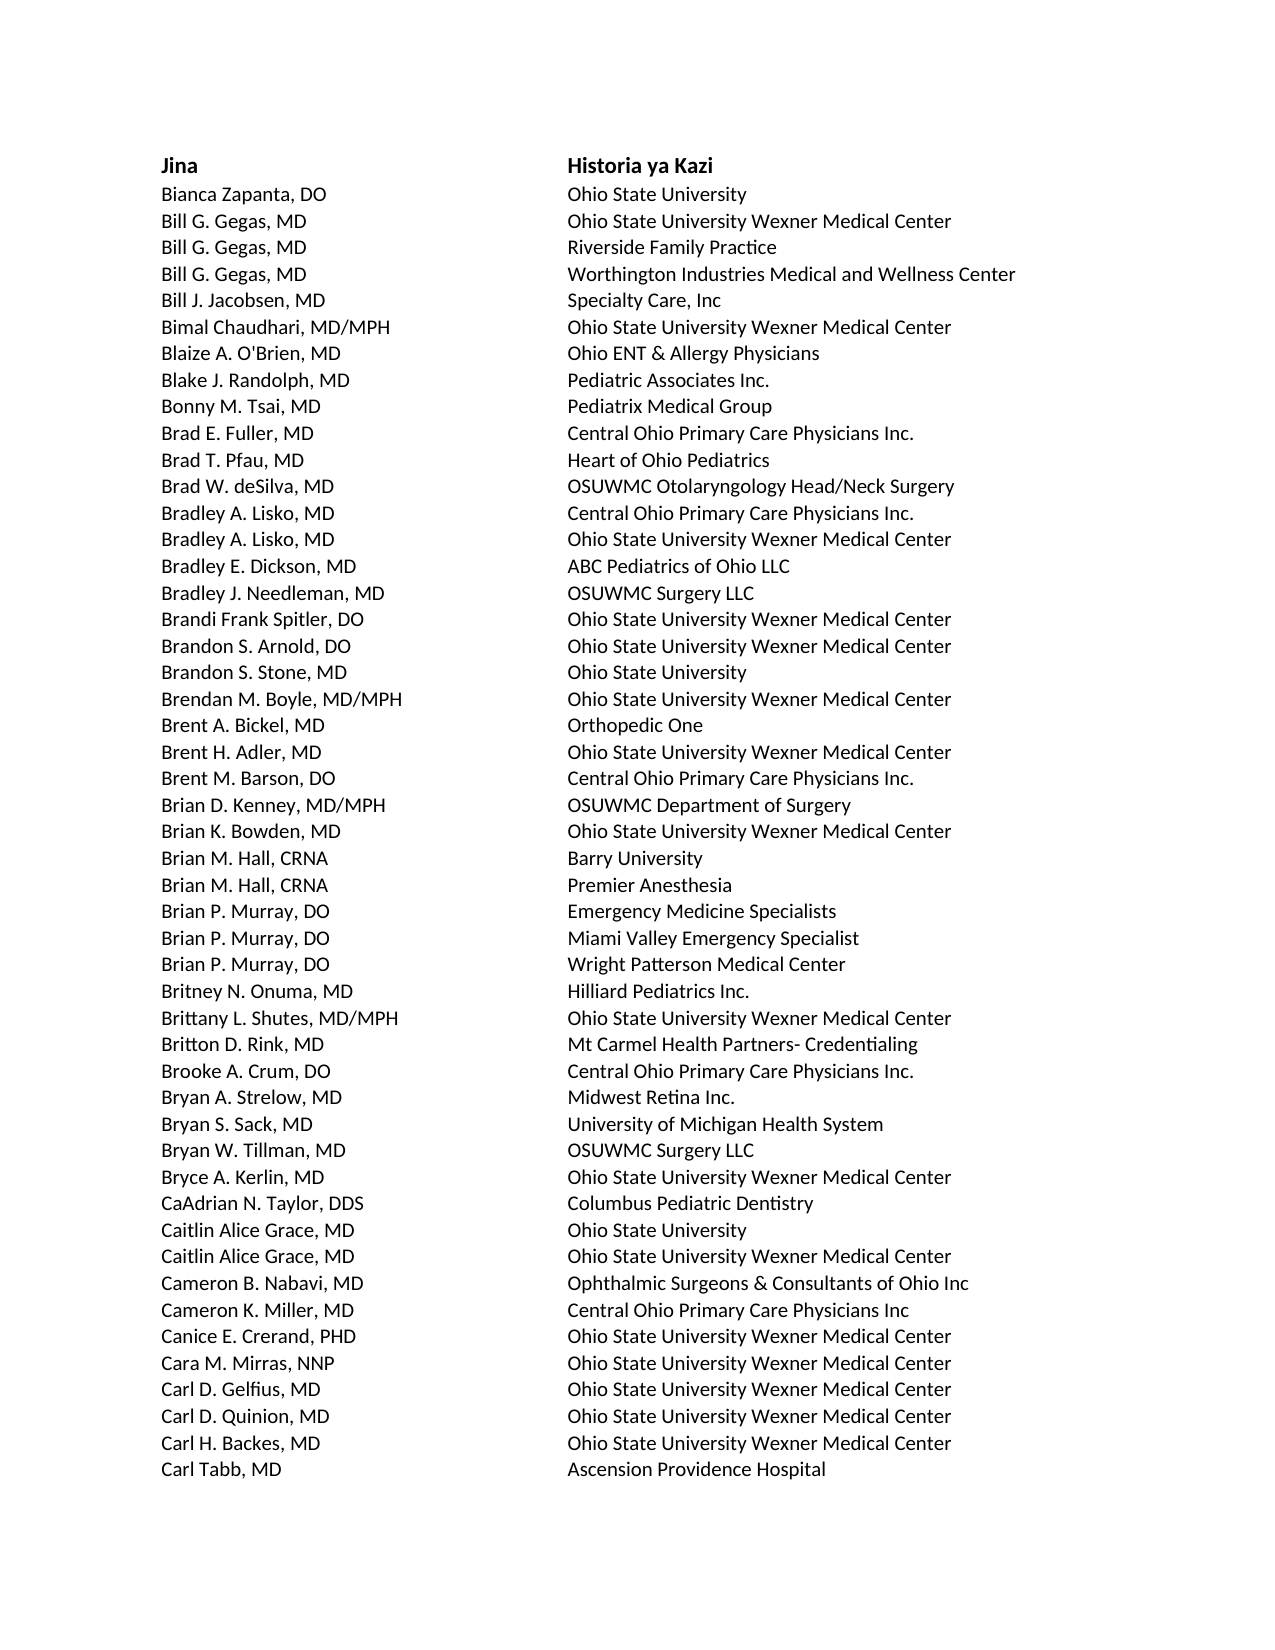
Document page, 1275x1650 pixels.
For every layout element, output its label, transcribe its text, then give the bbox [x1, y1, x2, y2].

table_cell Bryan S. Sack, MD [150, 1111, 556, 1137]
table_cell Barry University [556, 845, 1092, 872]
table_cell Blake J. Randolph, MD [150, 367, 556, 394]
table_cell Central Ohio Primary Care Physicians Inc [556, 1297, 1092, 1323]
table_cell Brian M. Hall, CRNA [150, 872, 556, 898]
table_cell Brandon S. Arnold, DO [150, 633, 556, 659]
table_cell Brandi Frank Spitler, DO [150, 606, 556, 633]
table_cell Ohio State University Wexner Medical Center [556, 314, 1092, 341]
table_cell Ohio State University Wexner Medical Center [556, 633, 1092, 659]
table_cell Brian M. Hall, CRNA [150, 845, 556, 872]
table_cell Britney N. Onuma, MD [150, 978, 556, 1005]
table_cell Heart of Ohio Pediatrics [556, 447, 1092, 473]
table_cell Bryan W. Tillman, MD [150, 1138, 556, 1164]
table_cell Wright Patterson Medical Center [556, 952, 1092, 978]
table_cell Brooke A. Crum, DO [150, 1058, 556, 1084]
table_cell Ohio State University Wexner Medical Center [556, 1005, 1092, 1031]
table_cell Brittany L. Shutes, MD/MPH [150, 1005, 556, 1031]
table_cell Cameron B. Nabavi, MD [150, 1270, 556, 1297]
table_cell OSUWMC Surgery LLC [556, 580, 1092, 606]
table_cell Brad T. Pfau, MD [150, 447, 556, 473]
table_cell Cara M. Mirras, NNP [150, 1350, 556, 1377]
table_cell Blaize A. O'Brien, MD [150, 341, 556, 367]
table_cell OSUWMC Surgery LLC [556, 1138, 1092, 1164]
table_cell Bonny M. Tsai, MD [150, 394, 556, 420]
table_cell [556, 208, 1092, 234]
table_header Historia ya Kazi [556, 150, 1092, 181]
table_cell Central Ohio Primary Care Physicians Inc. [556, 766, 1092, 792]
table_cell Brad W. deSilva, MD [150, 474, 556, 500]
table_cell Ohio State University [556, 659, 1092, 686]
table_cell Bill G. Gegas, MD [150, 261, 556, 287]
table_cell Ohio State University Wexner Medical Center [556, 1244, 1092, 1270]
table_cell Caitlin Alice Grace, MD [150, 1244, 556, 1270]
table_cell Central Ohio Primary Care Physicians Inc. [556, 500, 1092, 527]
table_cell Ohio State University [556, 181, 1092, 208]
table_cell OSUWMC Otolaryngology Head/Neck Surgery [556, 474, 1092, 500]
table_cell Ohio State University Wexner Medical Center [556, 1430, 1092, 1456]
table_cell Ohio State University Wexner Medical Center [556, 686, 1092, 712]
table_cell Pediatric Associates Inc. [556, 367, 1092, 394]
table_cell Premier Anesthesia [556, 872, 1092, 898]
table_cell Central Ohio Primary Care Physicians Inc. [556, 1058, 1092, 1084]
table_cell Bryce A. Kerlin, MD [150, 1164, 556, 1191]
table_cell Ophthalmic Surgeons & Consultants of Ohio Inc [556, 1270, 1092, 1297]
table_cell Riverside Family Practice [556, 234, 1092, 261]
table_cell University of Michigan Health System [556, 1111, 1092, 1137]
table_cell Columbus Pediatric Dentistry [556, 1191, 1092, 1217]
table_cell Carl H. Backes, MD [150, 1430, 556, 1456]
table_cell Ohio State University Wexner Medical Center [556, 1403, 1092, 1430]
table_cell Bryan A. Strelow, MD [150, 1084, 556, 1111]
table_cell Canice E. Crerand, PHD [150, 1324, 556, 1350]
table_cell Bradley E. Dickson, MD [150, 553, 556, 580]
table_cell Cameron K. Miller, MD [150, 1297, 556, 1323]
table_cell Bill G. Gegas, MD [150, 234, 556, 261]
table_cell Brian K. Bowden, MD [150, 819, 556, 845]
table_cell Brent H. Adler, MD [150, 739, 556, 766]
table_cell Miami Valley Emergency Specialist [556, 925, 1092, 952]
table_cell Ohio State University Wexner Medical Center [556, 1164, 1092, 1191]
table_cell Brad E. Fuller, MD [150, 420, 556, 447]
table_cell Ohio State University Wexner Medical Center [556, 1350, 1092, 1377]
table_cell Bradley J. Needleman, MD [150, 580, 556, 606]
table_cell Ohio ENT & Allergy Physicians [556, 341, 1092, 367]
table_cell Bill G. Gegas, MD [150, 208, 556, 234]
table_cell Emergency Medicine Specialists [556, 899, 1092, 925]
table_cell Bimal Chaudhari, MD/MPH [150, 314, 556, 341]
table_cell Brent M. Barson, DO [150, 766, 556, 792]
table_cell Brian P. Murray, DO [150, 899, 556, 925]
table_cell Ohio State University Wexner Medical Center [556, 819, 1092, 845]
table_cell Brian P. Murray, DO [150, 925, 556, 952]
table_cell ABC Pediatrics of Ohio LLC [556, 553, 1092, 580]
table_cell Ohio State University [556, 1217, 1092, 1244]
table_cell Mt Carmel Health Partners- Credentialing [556, 1031, 1092, 1058]
table_cell Ohio State University Wexner Medical Center [556, 1377, 1092, 1403]
table_cell Hilliard Pediatrics Inc. [556, 978, 1092, 1005]
table_cell Brian D. Kenney, MD/MPH [150, 792, 556, 819]
table_cell Brent A. Bickel, MD [150, 713, 556, 739]
table_cell Bianca Zapanta, DO [150, 181, 556, 208]
table_cell Bradley A. Lisko, MD [150, 527, 556, 553]
table_cell Pediatrix Medical Group [556, 394, 1092, 420]
table_cell Ohio State University Wexner Medical Center [556, 1324, 1092, 1350]
table_cell Brian P. Murray, DO [150, 952, 556, 978]
table_cell Ohio State University Wexner Medical Center [556, 606, 1092, 633]
table_cell Brendan M. Boyle, MD/MPH [150, 686, 556, 712]
table_cell Brandon S. Stone, MD [150, 659, 556, 686]
table_cell Carl D. Quinion, MD [150, 1403, 556, 1430]
table_cell Midwest Retina Inc. [556, 1084, 1092, 1111]
table_cell OSUWMC Department of Surgery [556, 792, 1092, 819]
table_cell Ascension Providence Hospital [556, 1456, 1092, 1483]
table_cell CaAdrian N. Taylor, DDS [150, 1191, 556, 1217]
table_cell Orthopedic One [556, 713, 1092, 739]
table_cell Central Ohio Primary Care Physicians Inc. [556, 420, 1092, 447]
table_cell Ohio State University Wexner Medical Center [556, 527, 1092, 553]
table_cell Worthington Industries Medical and Wellness Center [556, 261, 1092, 287]
table_cell Carl D. Gelfius, MD [150, 1377, 556, 1403]
table_cell Specialty Care, Inc [556, 288, 1092, 314]
table_cell Ohio State University Wexner Medical Center [556, 739, 1092, 766]
table_cell Bradley A. Lisko, MD [150, 500, 556, 527]
table_cell Britton D. Rink, MD [150, 1031, 556, 1058]
table_cell Bill J. Jacobsen, MD [150, 288, 556, 314]
table_cell Carl Tabb, MD [150, 1456, 556, 1483]
table_header Jina [150, 150, 556, 181]
table_cell Caitlin Alice Grace, MD [150, 1217, 556, 1244]
